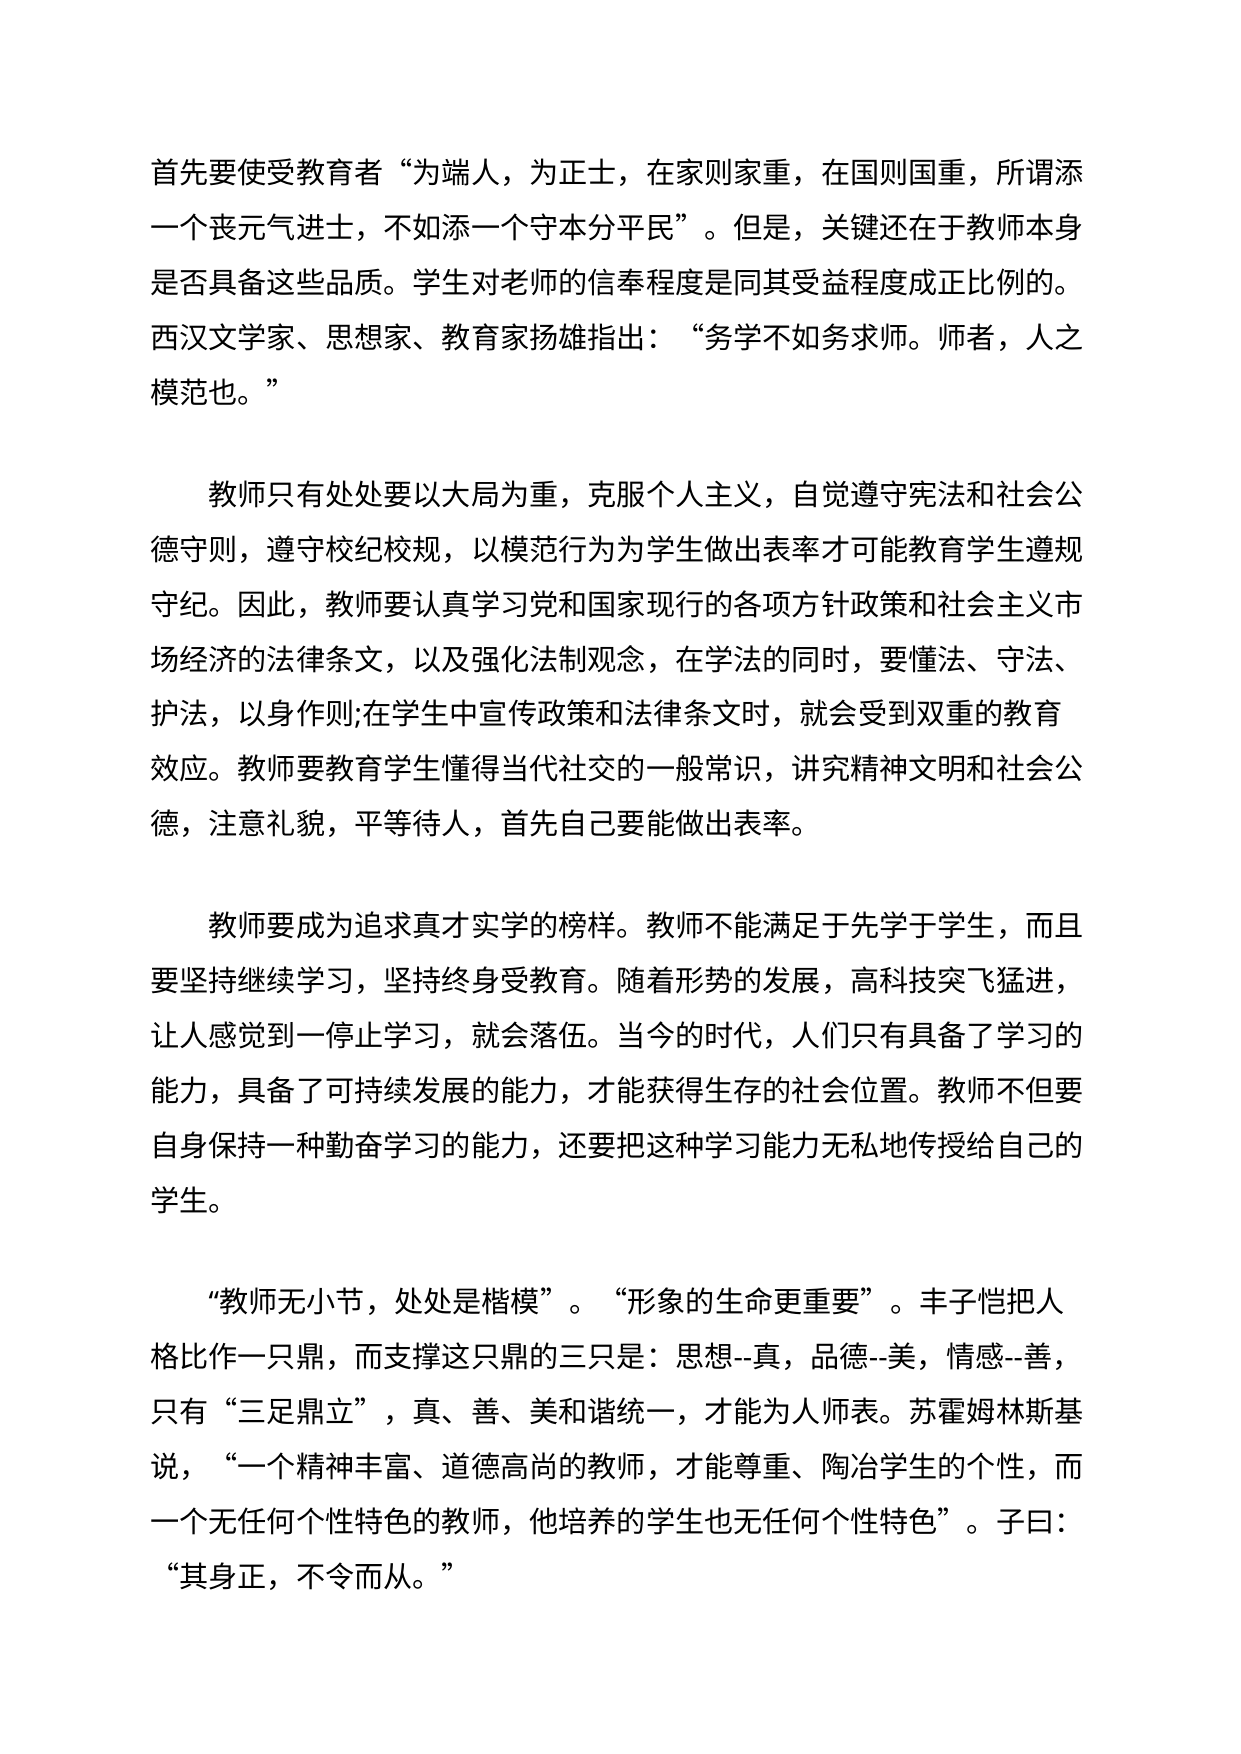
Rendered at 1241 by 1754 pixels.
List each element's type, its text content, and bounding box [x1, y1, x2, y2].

text 教师只有处处要以大局为重，克服个人主义，自觉遵守宪法和社会公德守则，遵守校纪校规，以模范行为为学生做出表率才可能教育学生遵规守纪。因此，教师要认真学习党和国家现行的各项方针政策和社会主义市场经济的法律条文，以及强化法制观念，在学法的同时，要懂法、守法、护法，以身作则;在学生中宣传政策和法律条文时，就会受到双重的教育效应。教师要教育学生懂得当代社交的一般常识，讲究精神文明和社会公德，注意礼貌，平等待人，首先自己要能做出表率。 [150, 471, 1090, 843]
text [150, 150, 1090, 412]
text “教师无小节，处处是楷模”。“形象的生命更重要”。丰子恺把人格比作一只鼎，而支撑这只鼎的三只是：思想--真，品德--美，情感--善，只有“三足鼎立”，真、善、美和谐统一，才能为人师表。苏霍姆林斯基说，“一个精神丰富、道德高尚的教师，才能尊重、陶冶学生的个性，而一个无任何个性特色的教师，他培养的学生也无任何个性特色”。子曰：“其身正，不令而从。” [150, 1279, 1090, 1596]
text 教师要成为追求真才实学的榜样。教师不能满足于先学于学生，而且要坚持继续学习，坚持终身受教育。随着形势的发展，高科技突飞猛进，让人感觉到一停止学习，就会落伍。当今的时代，人们只有具备了学习的能力，具备了可持续发展的能力，才能获得生存的社会位置。教师不但要自身保持一种勤奋学习的能力，还要把这种学习能力无私地传授给自己的学生。 [150, 903, 1090, 1219]
